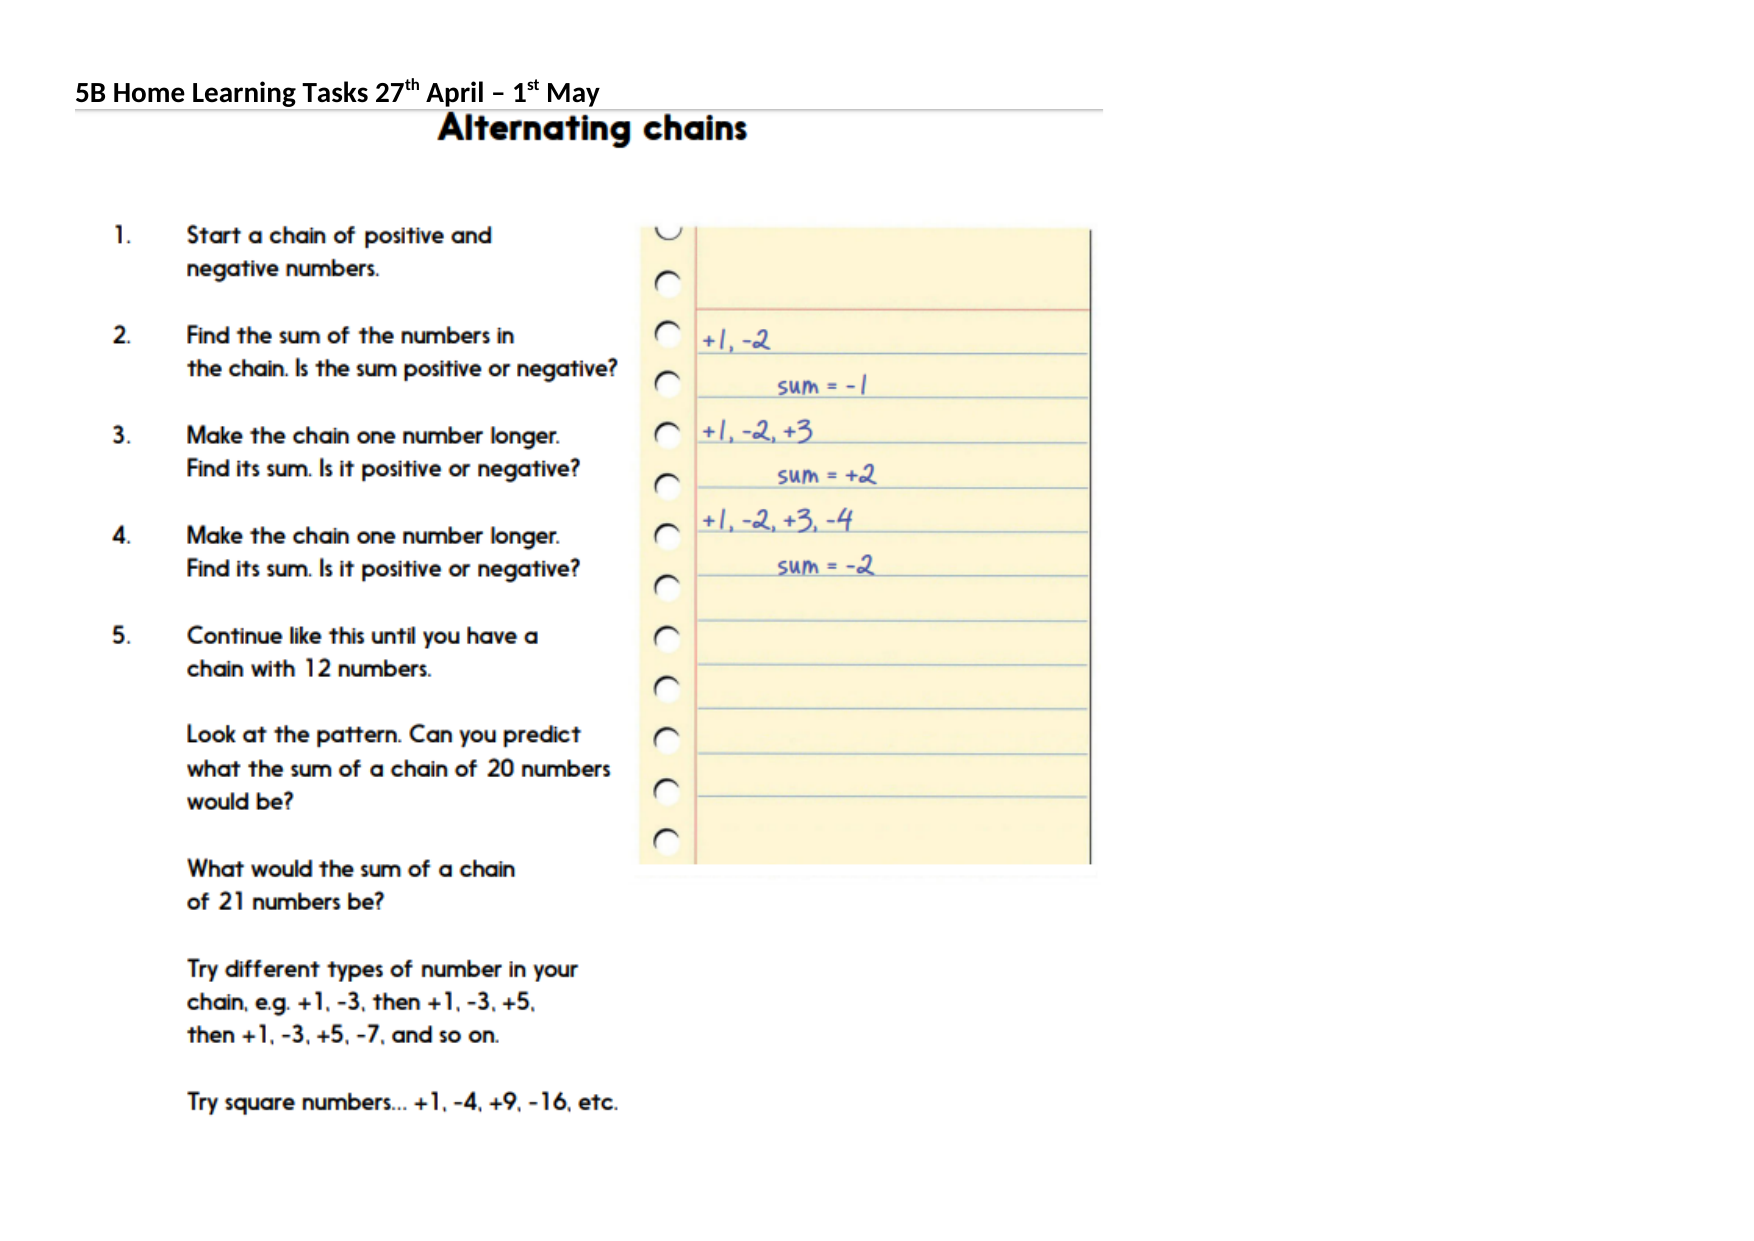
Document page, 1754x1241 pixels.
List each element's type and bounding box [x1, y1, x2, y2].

picture [75, 109, 1104, 1129]
